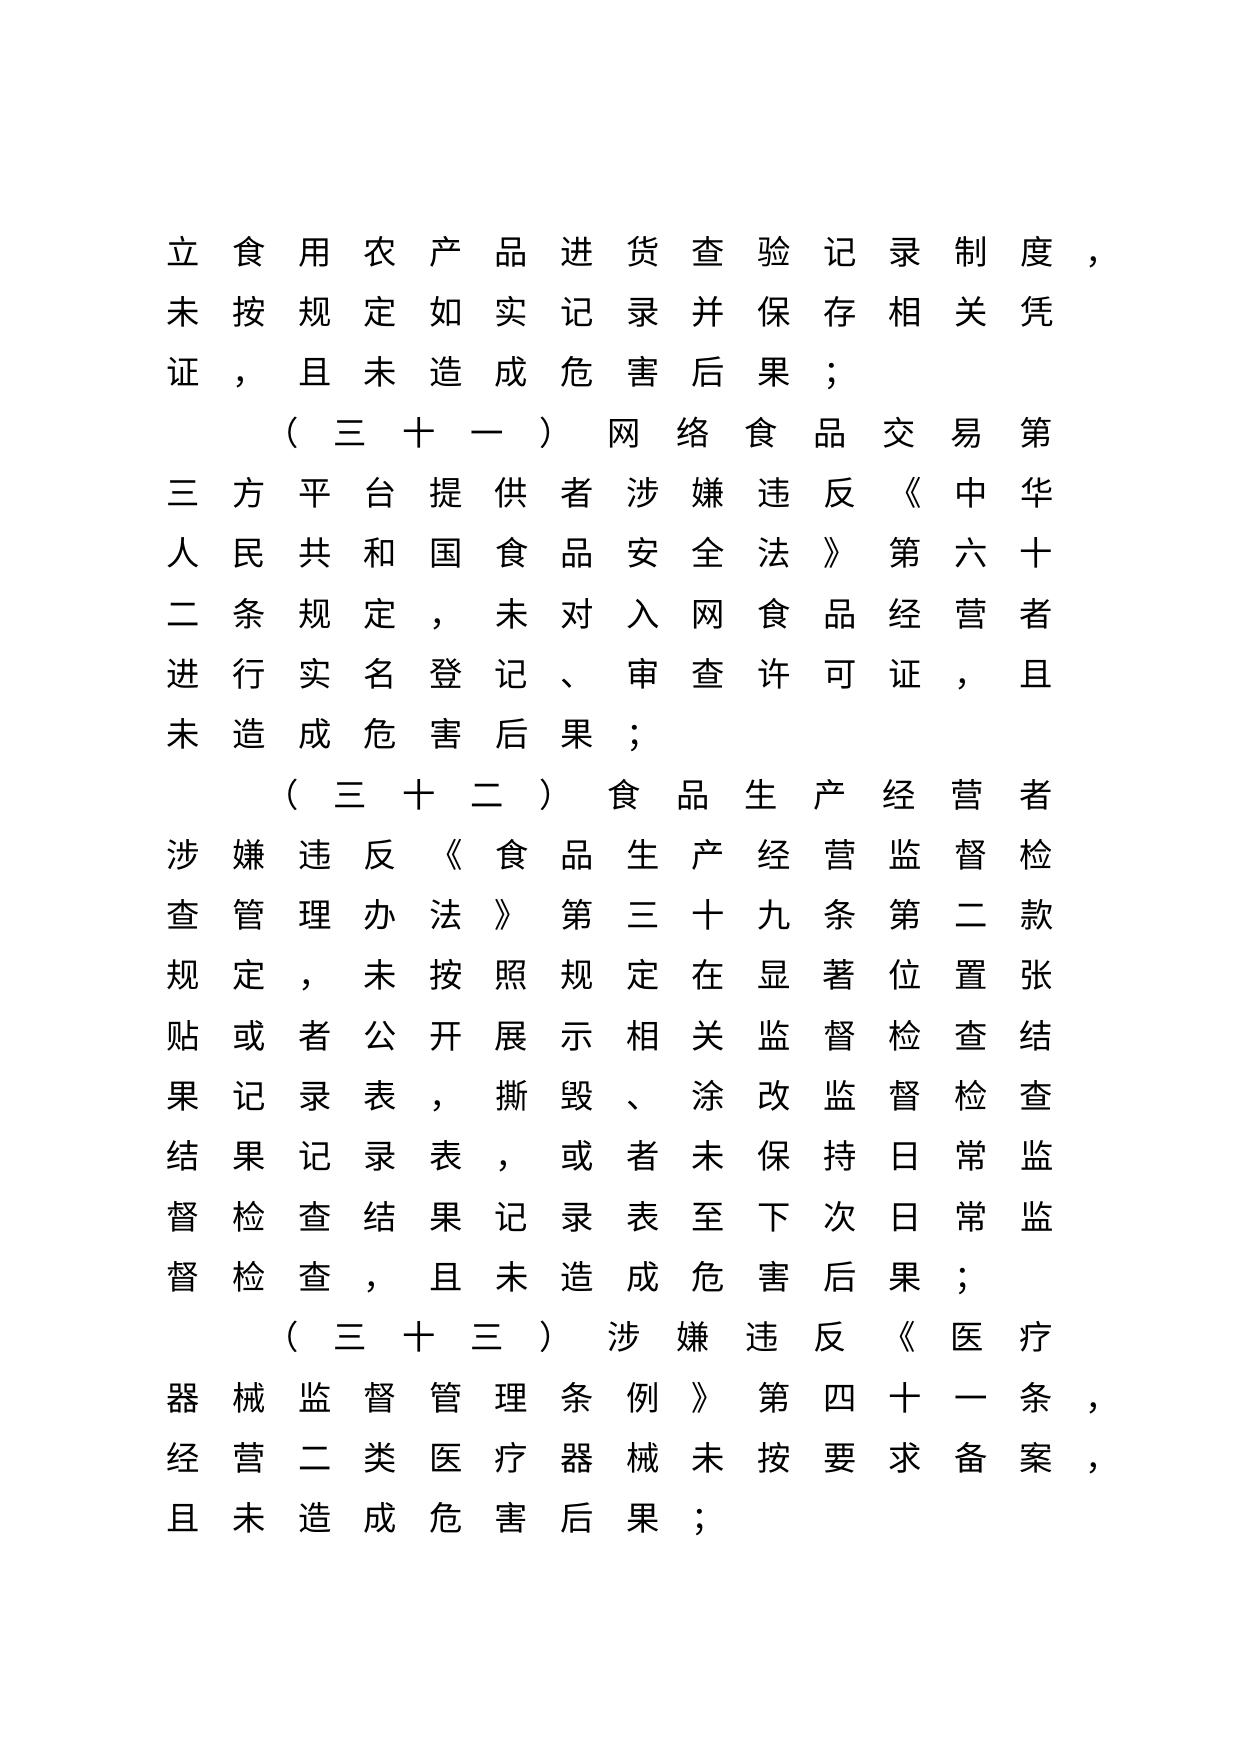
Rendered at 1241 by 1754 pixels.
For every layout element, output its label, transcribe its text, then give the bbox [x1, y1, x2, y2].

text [167, 219, 1085, 400]
text （三十一）网络食品交易第三方平台提供者涉嫌违反《中华人民共和国食品安全法》第六十二条规定，未对入网食品经营者进行实名登记、审查许可证，且未造成危害后果； [167, 400, 1085, 762]
text （三十二）食品生产经营者涉嫌违反《食品生产经营监督检查管理办法》第三十九条第二款规定，未按照规定在显著位置张贴或者公开展示相关监督检查结果记录表，撕毁、涂改监督检查结果记录表，或者未保持日常监督检查结果记录表至下次日常监督检查，且未造成危害后果； [167, 762, 1085, 1305]
text （三十三）涉嫌违反《医疗器械监督管理条例》第四十一条，经营二类医疗器械未按要求备案，且未造成危害后果； [167, 1305, 1085, 1546]
